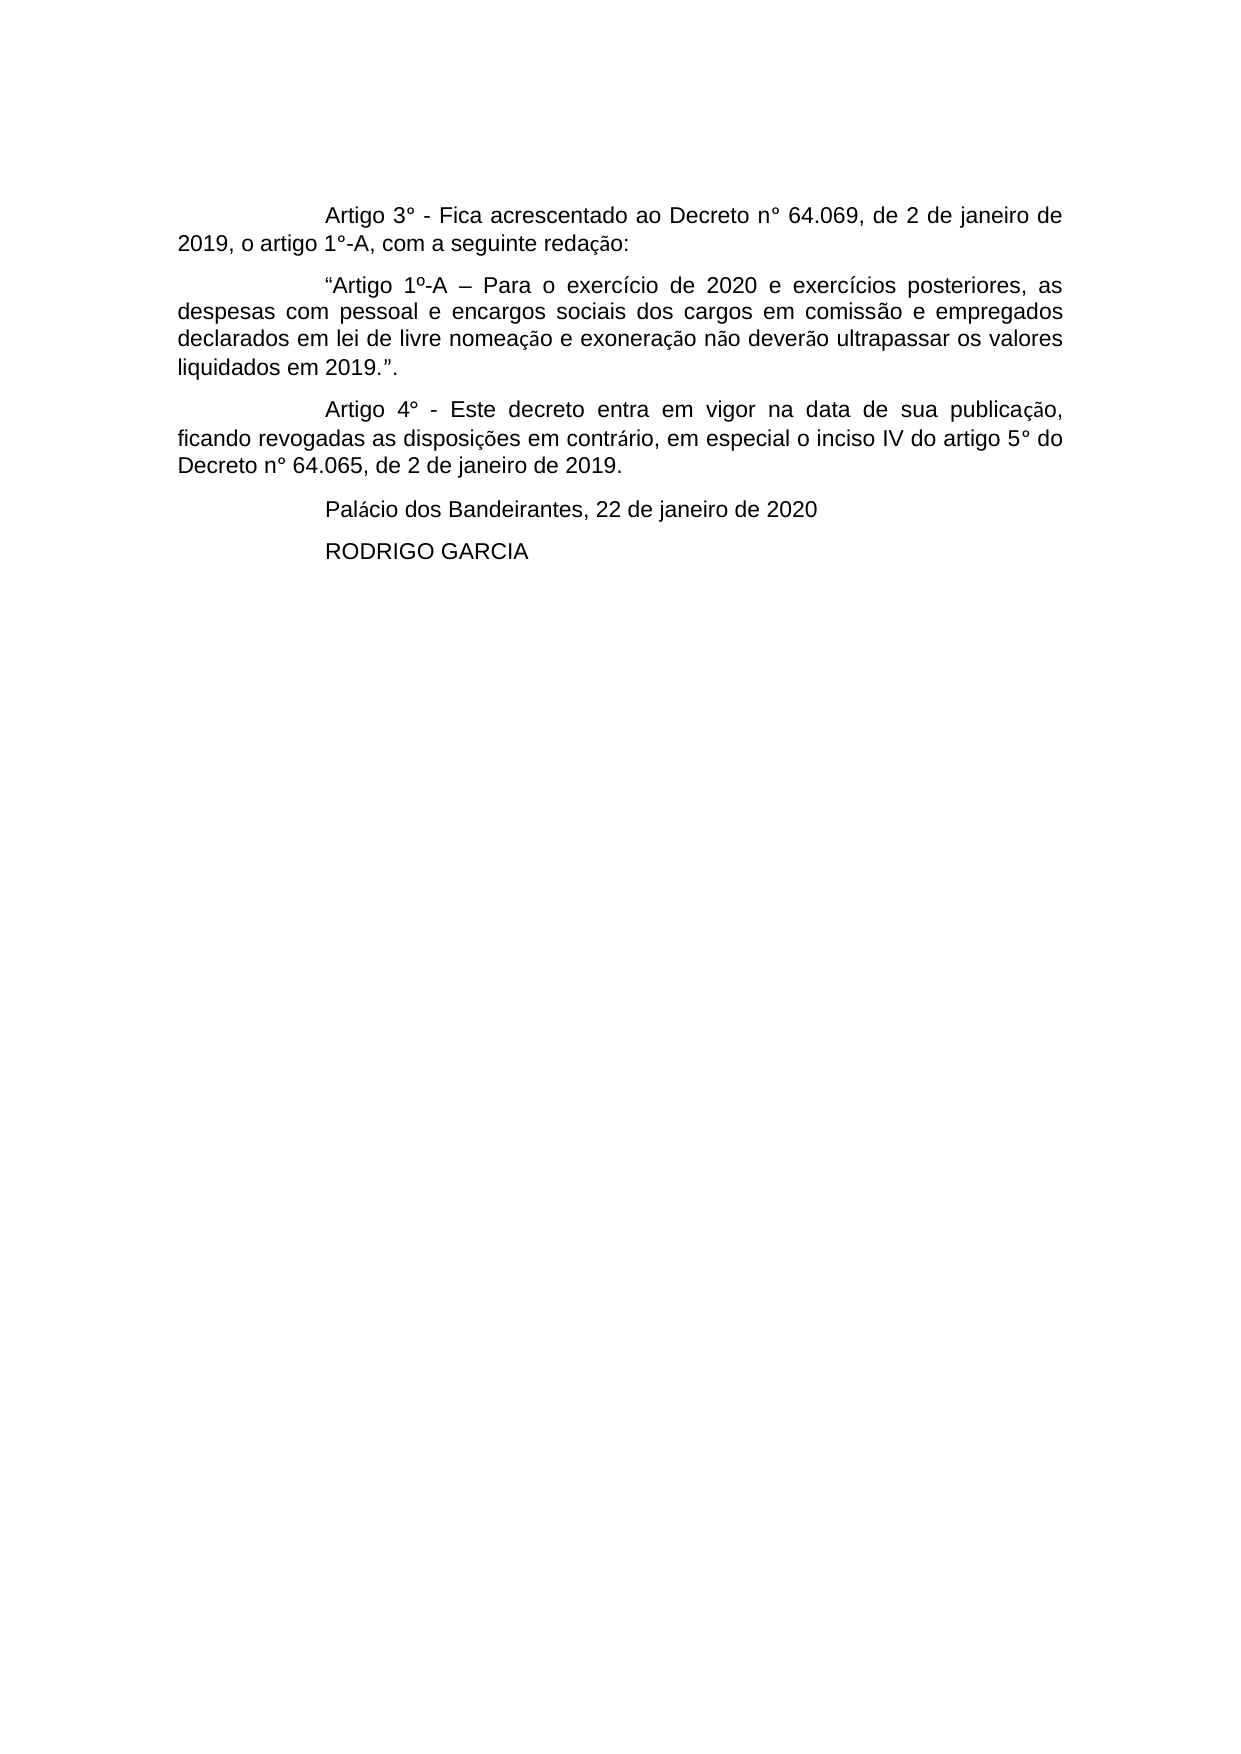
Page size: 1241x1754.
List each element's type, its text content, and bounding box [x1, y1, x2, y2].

text RODRIGO GARCIA [177, 538, 1063, 564]
text Artigo 4° - Este decreto entra em vigor na data de sua publicação, ficando revogadas as disposições em contrário, em especial o inciso IV do artigo 5º do Decreto nº 64.065, de 2 de janeiro de 2019. [177, 396, 1063, 480]
text Artigo 3º - Fica acrescentado ao Decreto nº 64.069, de 2 de janeiro de 2019, o artigo 1º-A, com a seguinte redação: [177, 201, 1063, 257]
text “Artigo 1º-A – Para o exercício de 2020 e exercícios posteriores, as despesas com pessoal e encargos sociais dos cargos em comissão e empregados declarados em lei de livre nomeação e exoneração não deverão ultrapassar os valores liquidados em 2019.”. [177, 272, 1063, 381]
text Palácio dos Bandeirantes, 22 de janeiro de 2020 [177, 495, 1063, 523]
